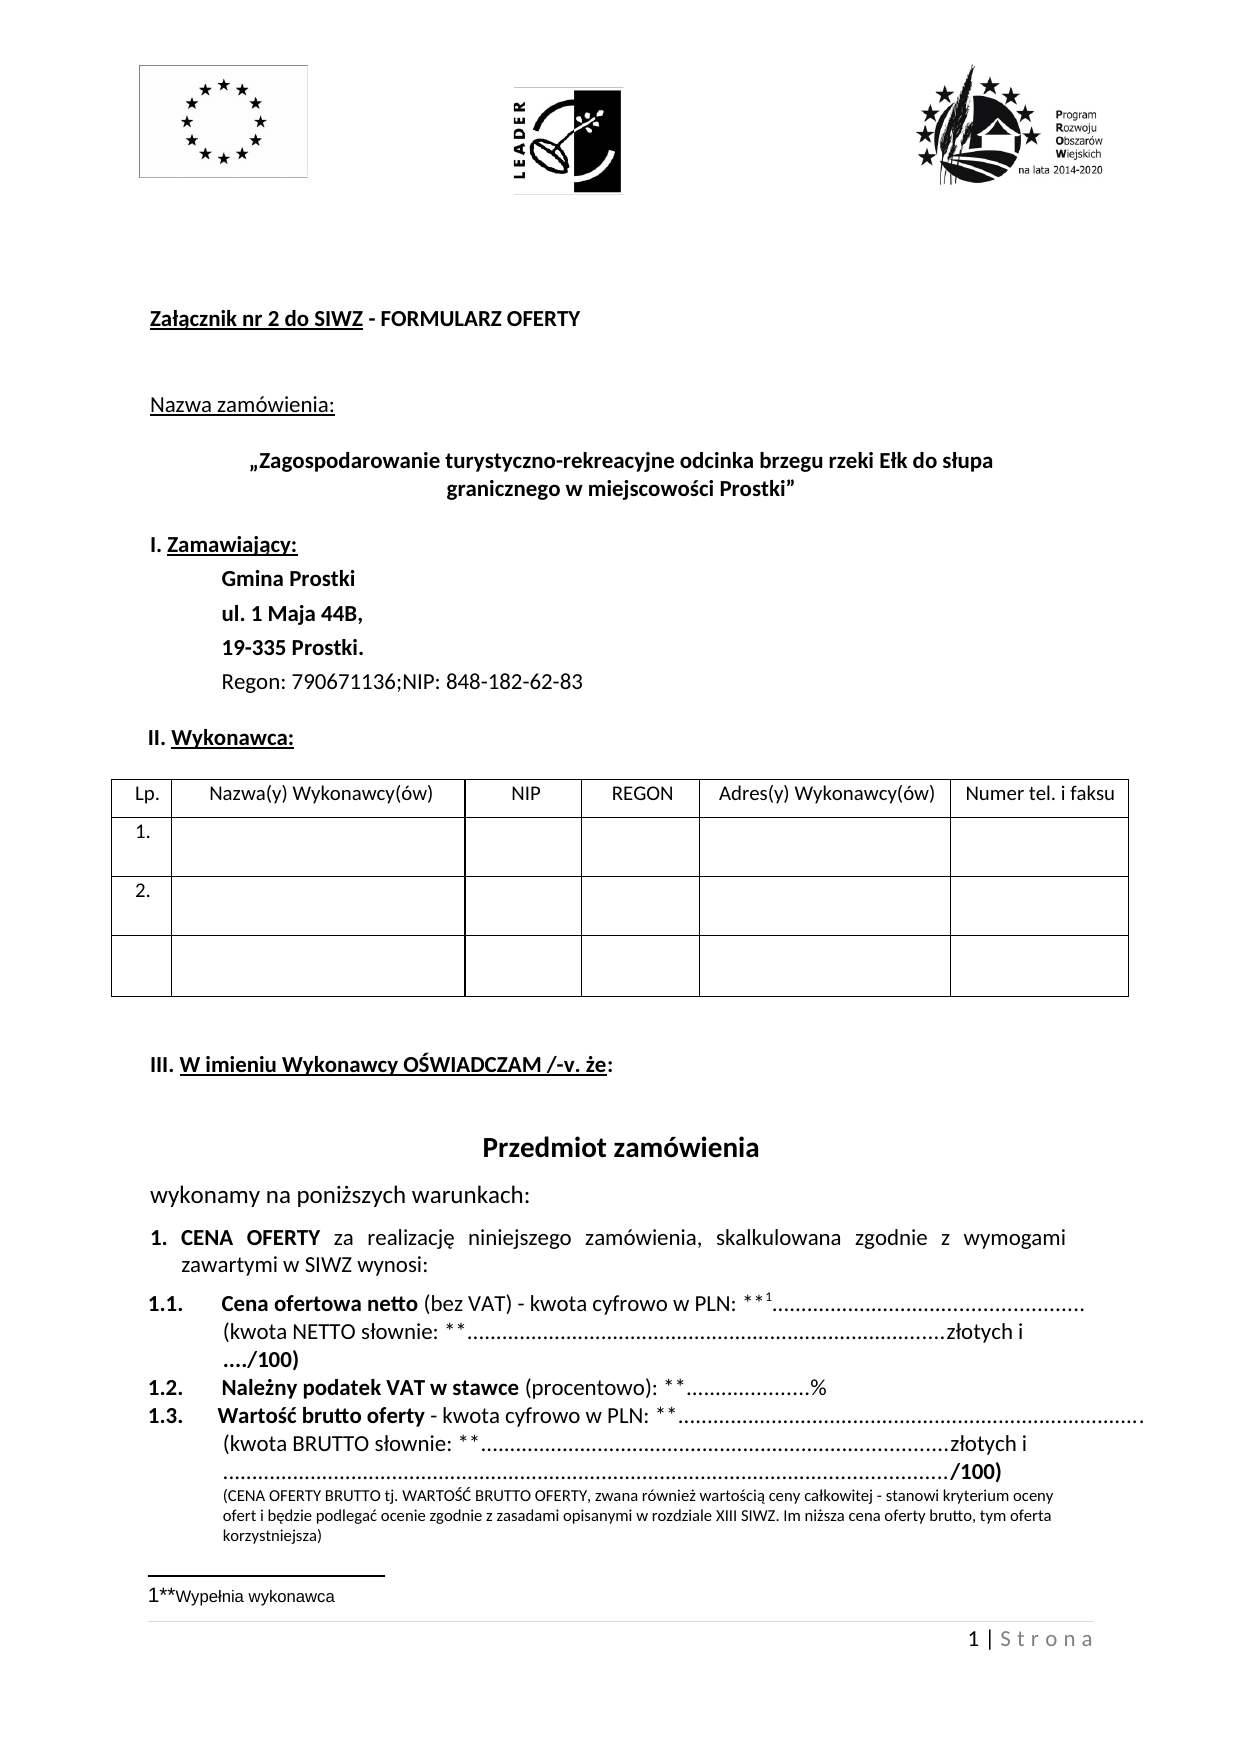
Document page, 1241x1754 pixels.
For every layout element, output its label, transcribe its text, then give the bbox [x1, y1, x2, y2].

table_cell [582, 936, 699, 996]
table_cell [700, 877, 950, 935]
text 1. CENA OFERTY za realizację niniejszego zamówienia, skalkulowana zgodnie z wymogami zawartymi w SIWZ wynosi: [150, 1223, 1068, 1279]
table_header Adres(y) Wykonawcy(ów) [700, 780, 950, 817]
table_header Nazwa(y) Wykonawcy(ów) [172, 780, 464, 817]
text „Zagospodarowanie turystyczno-rekreacyjne odcinka brzegu rzeki Ełk do słupa [150, 446, 1093, 474]
text 19-335 Prostki. [221, 633, 1093, 661]
text Gmina Prostki [221, 564, 1093, 592]
table_header Numer tel. i faksu [951, 780, 1128, 817]
table_cell [172, 936, 464, 996]
table_cell [700, 818, 950, 876]
text II. Wykonawca: [148, 723, 1093, 751]
picture [513, 87, 624, 195]
text wykonamy na poniższych warunkach: [150, 1179, 1093, 1210]
table_cell [172, 877, 464, 935]
table_cell [466, 936, 581, 996]
text granicznego w miejscowości Prostki” [150, 474, 1093, 502]
table_cell [172, 818, 464, 876]
table_cell 1. [112, 818, 171, 876]
table_cell [582, 877, 699, 935]
table_cell 2. [112, 877, 171, 935]
table_cell [700, 936, 950, 996]
picture [906, 54, 1114, 194]
table_cell [582, 818, 699, 876]
table_cell [466, 877, 581, 935]
text (kwota NETTO słownie: ** złotych i ..../100) [223, 1317, 1093, 1373]
list Należny podatek VAT w stawce (procentowo): ** % [148, 1373, 1093, 1401]
text I. Zamawiający: [150, 530, 1093, 558]
table_cell [951, 818, 1128, 876]
text (kwota BRUTTO słownie: ** złotych i /100) [223, 1429, 1093, 1485]
text ul. 1 Maja 44B, [221, 599, 1093, 627]
table_cell [466, 818, 581, 876]
list Cena ofertowa netto (bez VAT) - kwota cyfrowo w PLN: ** [148, 1289, 1093, 1317]
table_cell [112, 936, 171, 996]
text (CENA OFERTY BRUTTO tj. WARTOŚĆ BRUTTO OFERTY, zwana również wartością ceny całkowitej - stanowi kryterium oceny ofert i będzie podlegać ocenie zgodnie z zasadami opisanymi w rozdziale XIII SIWZ. Im niższa cena oferty brutto, tym oferta korzystniejsza) [223, 1485, 1068, 1546]
table_header Lp. [112, 780, 171, 817]
picture [139, 65, 308, 178]
table_cell [951, 877, 1128, 935]
table_header NIP [466, 780, 581, 817]
table_header REGON [582, 780, 699, 817]
text Regon: 790671136;NIP: 848-182-62-83 [221, 667, 1093, 695]
text Nazwa zamówienia: [150, 390, 1093, 418]
list Wartość brutto oferty - kwota cyfrowo w PLN: ** [148, 1401, 1093, 1429]
text III. W imieniu Wykonawcy OŚWIADCZAM /-v. że: [150, 1050, 1093, 1078]
text Przedmiot zamówienia [150, 1129, 1093, 1165]
table_cell [951, 936, 1128, 996]
text Załącznik nr 2 do SIWZ - FORMULARZ OFERTY [150, 304, 1093, 332]
